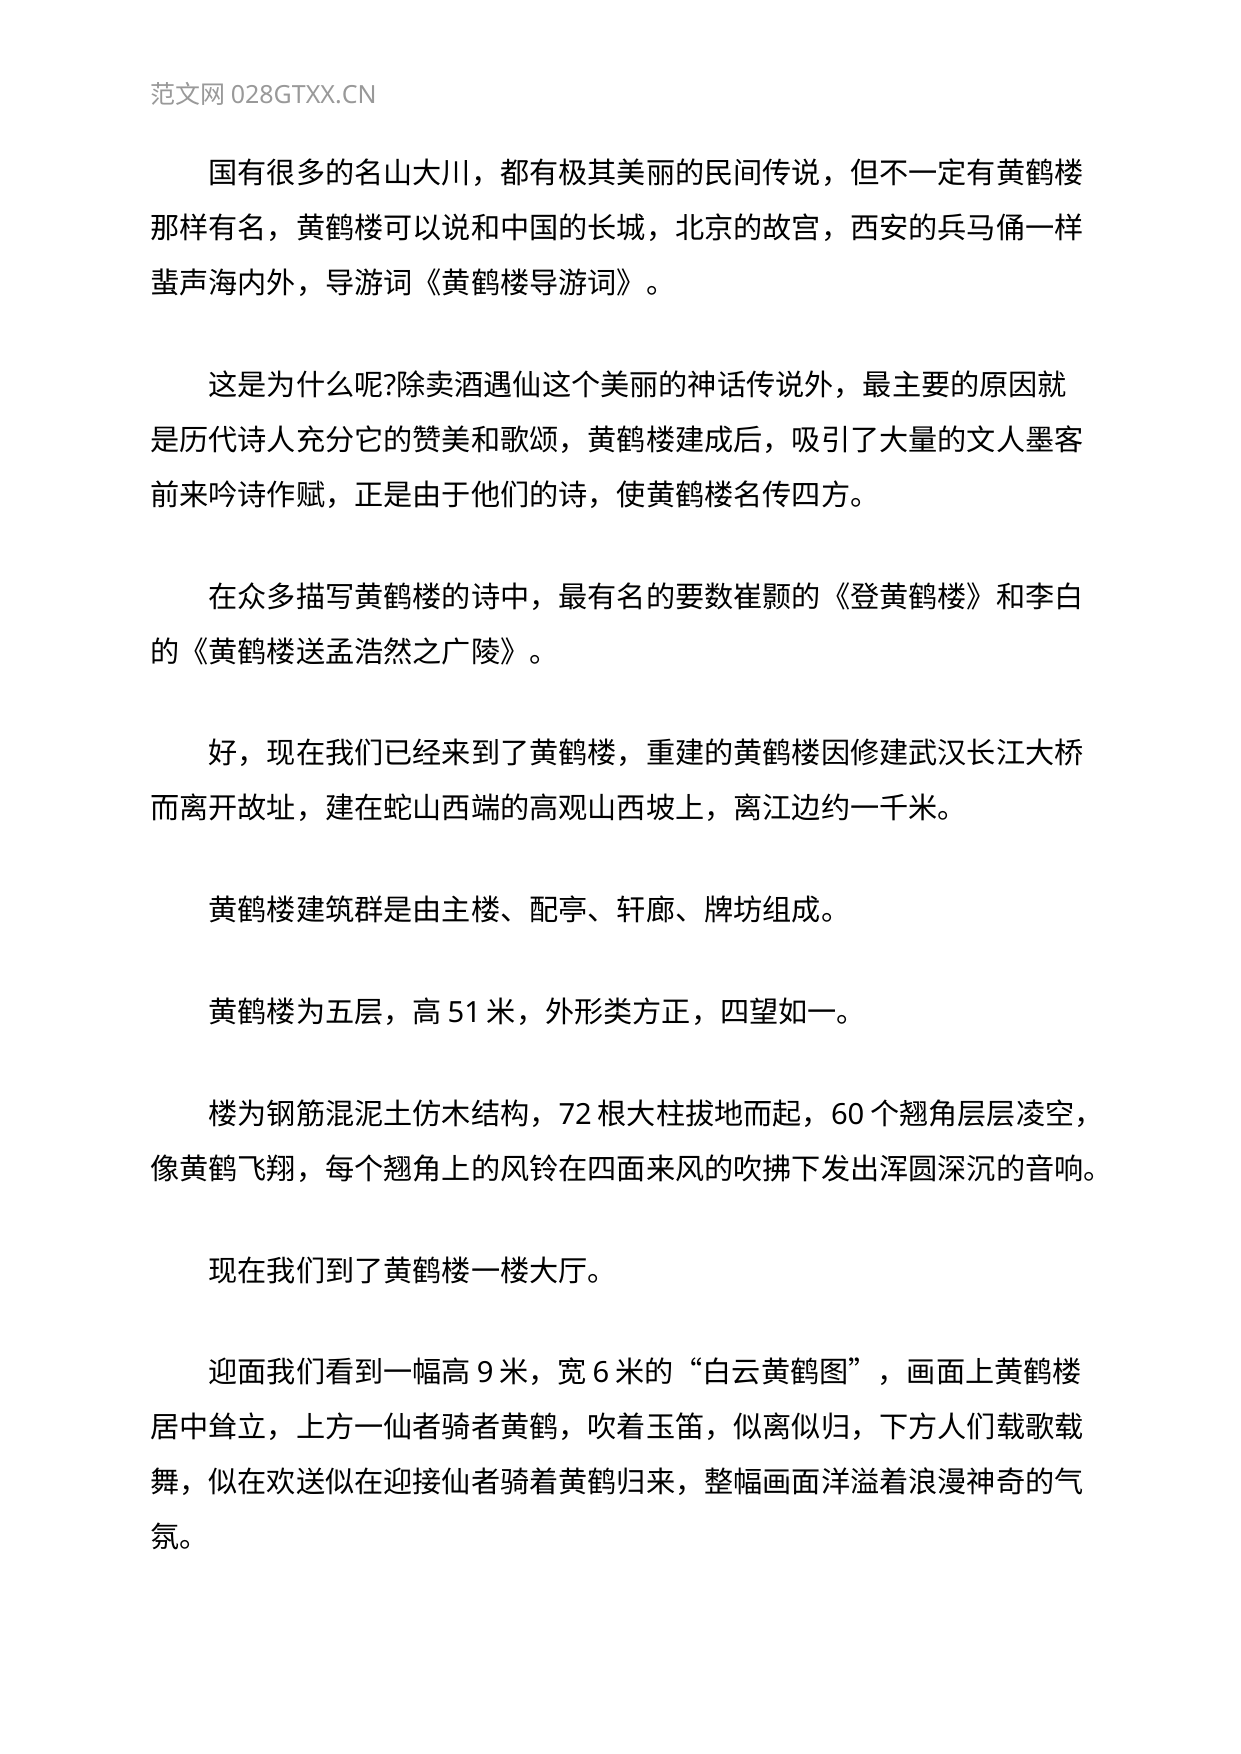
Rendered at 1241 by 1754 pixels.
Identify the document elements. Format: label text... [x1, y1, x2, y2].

text 迎面我们看到一幅高9米，宽6米的“白云黄鹤图”，画面上黄鹤楼居中耸立，上方一仙者骑者黄鹤，吹着玉笛，似离似归，下方人们载歌载舞，似在欢送似在迎接仙者骑着黄鹤归来，整幅画面洋溢着浪漫神奇的气氛。 [150, 1349, 1090, 1556]
text 现在我们到了黄鹤楼一楼大厅。 [150, 1247, 1090, 1289]
text 在众多描写黄鹤楼的诗中，最有名的要数崔颢的《登黄鹤楼》和李白的《黄鹤楼送孟浩然之广陵》。 [150, 573, 1090, 670]
text 国有很多的名山大川，都有极其美丽的民间传说，但不一定有黄鹤楼那样有名，黄鹤楼可以说和中国的长城，北京的故宫，西安的兵马俑一样蜚声海内外，导游词《黄鹤楼导游词》。 [150, 150, 1090, 302]
text 好，现在我们已经来到了黄鹤楼，重建的黄鹤楼因修建武汉长江大桥而离开故址，建在蛇山西端的高观山西坡上，离江边约一千米。 [150, 730, 1090, 827]
text 这是为什么呢?除卖酒遇仙这个美丽的神话传说外，最主要的原因就是历代诗人充分它的赞美和歌颂，黄鹤楼建成后，吸引了大量的文人墨客前来吟诗作赋，正是由于他们的诗，使黄鹤楼名传四方。 [150, 362, 1090, 514]
text 楼为钢筋混泥土仿木结构，72根大柱拔地而起，60个翘角层层凌空，像黄鹤飞翔，每个翘角上的风铃在四面来风的吹拂下发出浑圆深沉的音响。 [150, 1090, 1090, 1188]
text 黄鹤楼为五层，高51米，外形类方正，四望如一。 [150, 988, 1090, 1031]
text 黄鹤楼建筑群是由主楼、配亭、轩廊、牌坊组成。 [150, 887, 1090, 929]
